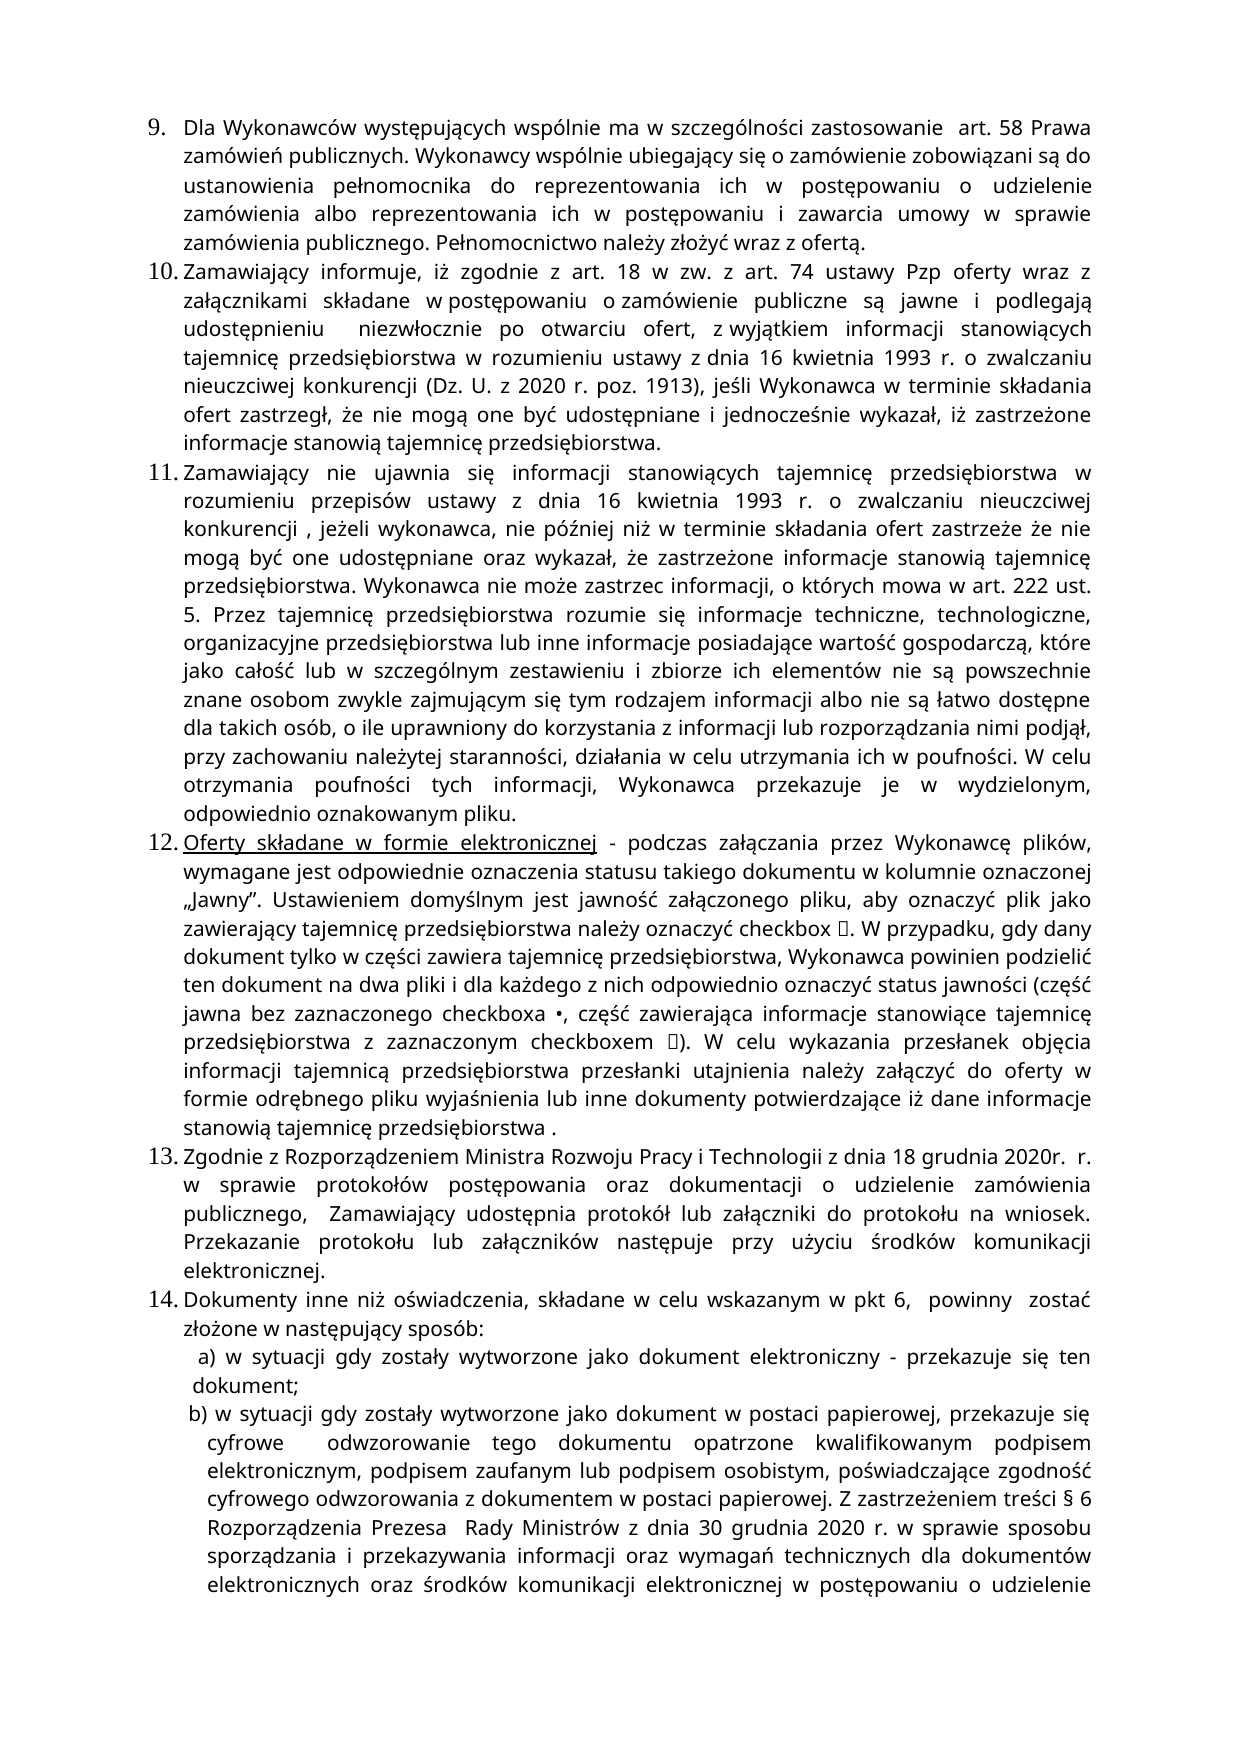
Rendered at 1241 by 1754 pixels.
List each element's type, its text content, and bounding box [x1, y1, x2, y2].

list Dla Wykonawców występujących wspólnie ma w szczególności zastosowanie art. 58 Prawa zamówień publicznych. Wykonawcy wspólnie ubiegający się o zamówienie zobowiązani są do ustanowienia pełnomocnika do reprezentowania ich w postępowaniu o udzielenie zamówienia albo reprezentowania ich w postępowaniu i zawarcia umowy w sprawie zamówienia publicznego. Pełnomocnictwo należy złożyć wraz z ofertą. [148, 112, 1092, 256]
list Zgodnie z Rozporządzeniem Ministra Rozwoju Pracy i Technologii z dnia 18 grudnia 2020r. r. w sprawie protokołów postępowania oraz dokumentacji o udzielenie zamówienia publicznego, Zamawiający udostępnia protokół lub załączniki do protokołu na wniosek. Przekazanie protokołu lub załączników następuje przy użyciu środków komunikacji elektronicznej. [148, 1141, 1092, 1284]
list Dokumenty inne niż oświadczenia, składane w celu wskazanym w pkt 6, powinny zostać złożone w następujący sposób: [148, 1284, 1092, 1342]
list Oferty składane w formie elektronicznej - podczas załączania przez Wykonawcę plików, wymagane jest odpowiednie oznaczenia statusu takiego dokumentu w kolumnie oznaczonej „Jawny”. Ustawieniem domyślnym jest jawność załączonego pliku, aby oznaczyć plik jako zawierający tajemnicę przedsiębiorstwa należy oznaczyć checkbox . W przypadku, gdy dany dokument tylko w części zawiera tajemnicę przedsiębiorstwa, Wykonawca powinien podzielić ten dokument na dwa pliki i dla każdego z nich odpowiednio oznaczyć status jawności (część jawna bez zaznaczonego checkboxa •, część zawierająca informacje stanowiące tajemnicę przedsiębiorstwa z zaznaczonym checkboxem ). W celu wykazania przesłanek objęcia informacji tajemnicą przedsiębiorstwa przesłanki utajnienia należy załączyć do oferty w formie odrębnego pliku wyjaśnienia lub inne dokumenty potwierdzające iż dane informacje stanowią tajemnicę przedsiębiorstwa . [148, 827, 1092, 1141]
list Zamawiający informuje, iż zgodnie z art. 18 w zw. z art. 74 ustawy Pzp oferty wraz z załącznikami składane w postępowaniu o zamówienie publiczne są jawne i podlegają udostępnieniu niezwłocznie po otwarciu ofert, z wyjątkiem informacji stanowiących tajemnicę przedsiębiorstwa w rozumieniu ustawy z dnia 16 kwietnia 1993 r. o zwalczaniu nieuczciwej konkurencji (Dz. U. z 2020 r. poz. 1913), jeśli Wykonawca w terminie składania ofert zastrzegł, że nie mogą one być udostępniane i jednocześnie wykazał, iż zastrzeżone informacje stanowią tajemnicę przedsiębiorstwa. [148, 256, 1092, 457]
text a) w sytuacji gdy zostały wytworzone jako dokument elektroniczny - przekazuje się ten dokument; [148, 1342, 1092, 1399]
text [133, 1399, 1092, 1598]
list Zamawiający nie ujawnia się informacji stanowiących tajemnicę przedsiębiorstwa w rozumieniu przepisów ustawy z dnia 16 kwietnia 1993 r. o zwalczaniu nieuczciwej konkurencji , jeżeli wykonawca, nie później niż w terminie składania ofert zastrzeże że nie mogą być one udostępniane oraz wykazał, że zastrzeżone informacje stanowią tajemnicę przedsiębiorstwa. Wykonawca nie może zastrzec informacji, o których mowa w art. 222 ust. 5. Przez tajemnicę przedsiębiorstwa rozumie się informacje techniczne, technologiczne, organizacyjne przedsiębiorstwa lub inne informacje posiadające wartość gospodarczą, które jako całość lub w szczególnym zestawieniu i zbiorze ich elementów nie są powszechnie znane osobom zwykle zajmującym się tym rodzajem informacji albo nie są łatwo dostępne dla takich osób, o ile uprawniony do korzystania z informacji lub rozporządzania nimi podjął, przy zachowaniu należytej staranności, działania w celu utrzymania ich w poufności. W celu otrzymania poufności tych informacji, Wykonawca przekazuje je w wydzielonym, odpowiednio oznakowanym pliku. [148, 457, 1092, 827]
